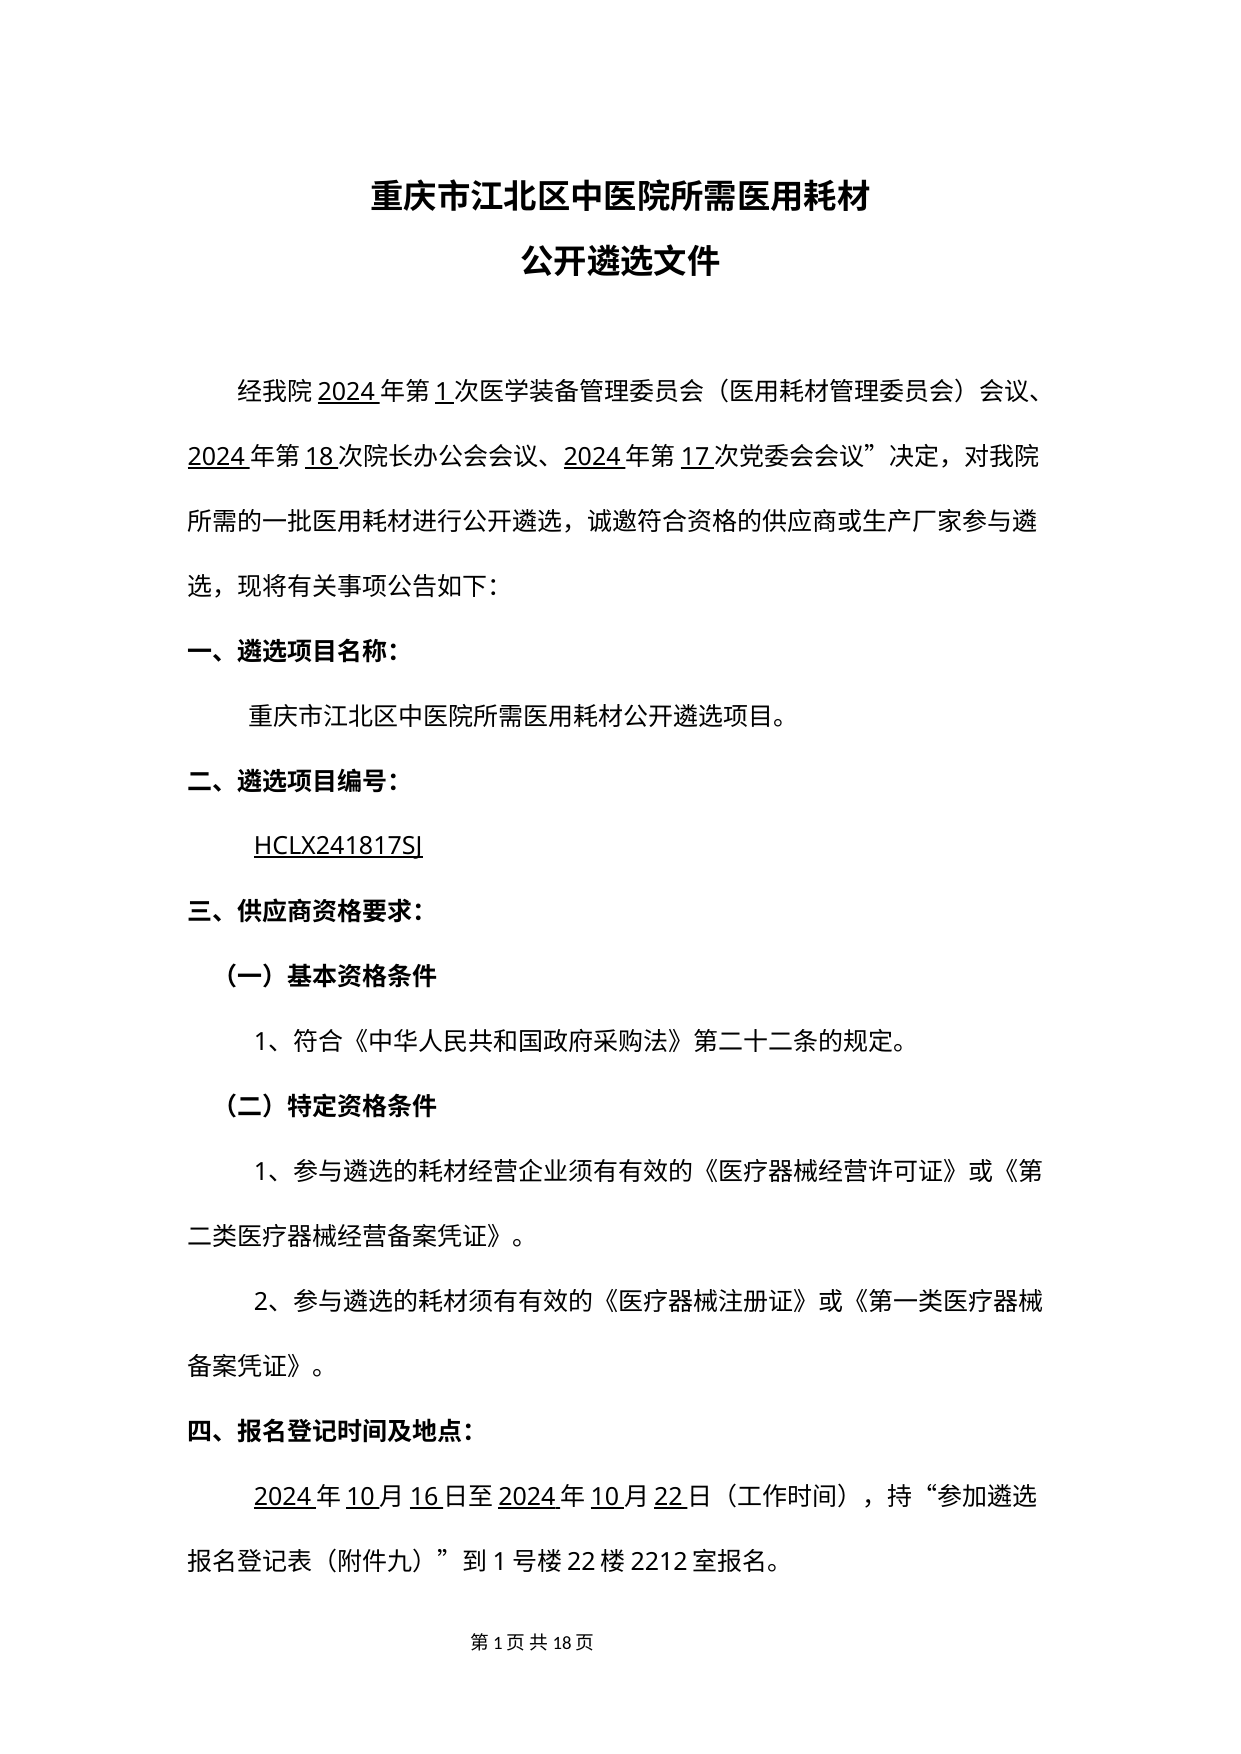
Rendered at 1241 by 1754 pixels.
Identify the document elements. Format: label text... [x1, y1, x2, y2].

text 重庆市江北区中医院所需医用耗材 [187, 162, 1053, 227]
text 2、参与遴选的耗材须有有效的《医疗器械注册证》或《第一类医疗器械备案凭证》。 [187, 1267, 1053, 1397]
text 四、报名登记时间及地点： [187, 1397, 1053, 1462]
text 二、遴选项目编号： [187, 747, 1053, 812]
text 重庆市江北区中医院所需医用耗材公开遴选项目。 [187, 682, 1053, 747]
text （一）基本资格条件 [187, 942, 1053, 1007]
text 经我院2024年第1次医学装备管理委员会（医用耗材管理委员会）会议、2024年第18次院长办公会会议、2024年第17次党委会会议”决定，对我院所需的一批医用耗材进行公开遴选，诚邀符合资格的供应商或生产厂家参与遴选，现将有关事项公告如下： [187, 357, 1053, 617]
text 1、符合《中华人民共和国政府采购法》第二十二条的规定。 [187, 1007, 1053, 1072]
text （二）特定资格条件 [187, 1072, 1053, 1137]
text HCLX241817SJ [187, 812, 1053, 877]
text 1、参与遴选的耗材经营企业须有有效的《医疗器械经营许可证》或《第二类医疗器械经营备案凭证》。 [187, 1137, 1053, 1267]
text 一、遴选项目名称： [187, 617, 1053, 682]
text 2024年10月16日至2024年10月22日（工作时间），持“参加遴选报名登记表（附件九）”到1号楼22楼2212室报名。 [187, 1462, 1053, 1592]
text 三、供应商资格要求： [187, 877, 1053, 942]
text 公开遴选文件 [187, 227, 1053, 292]
